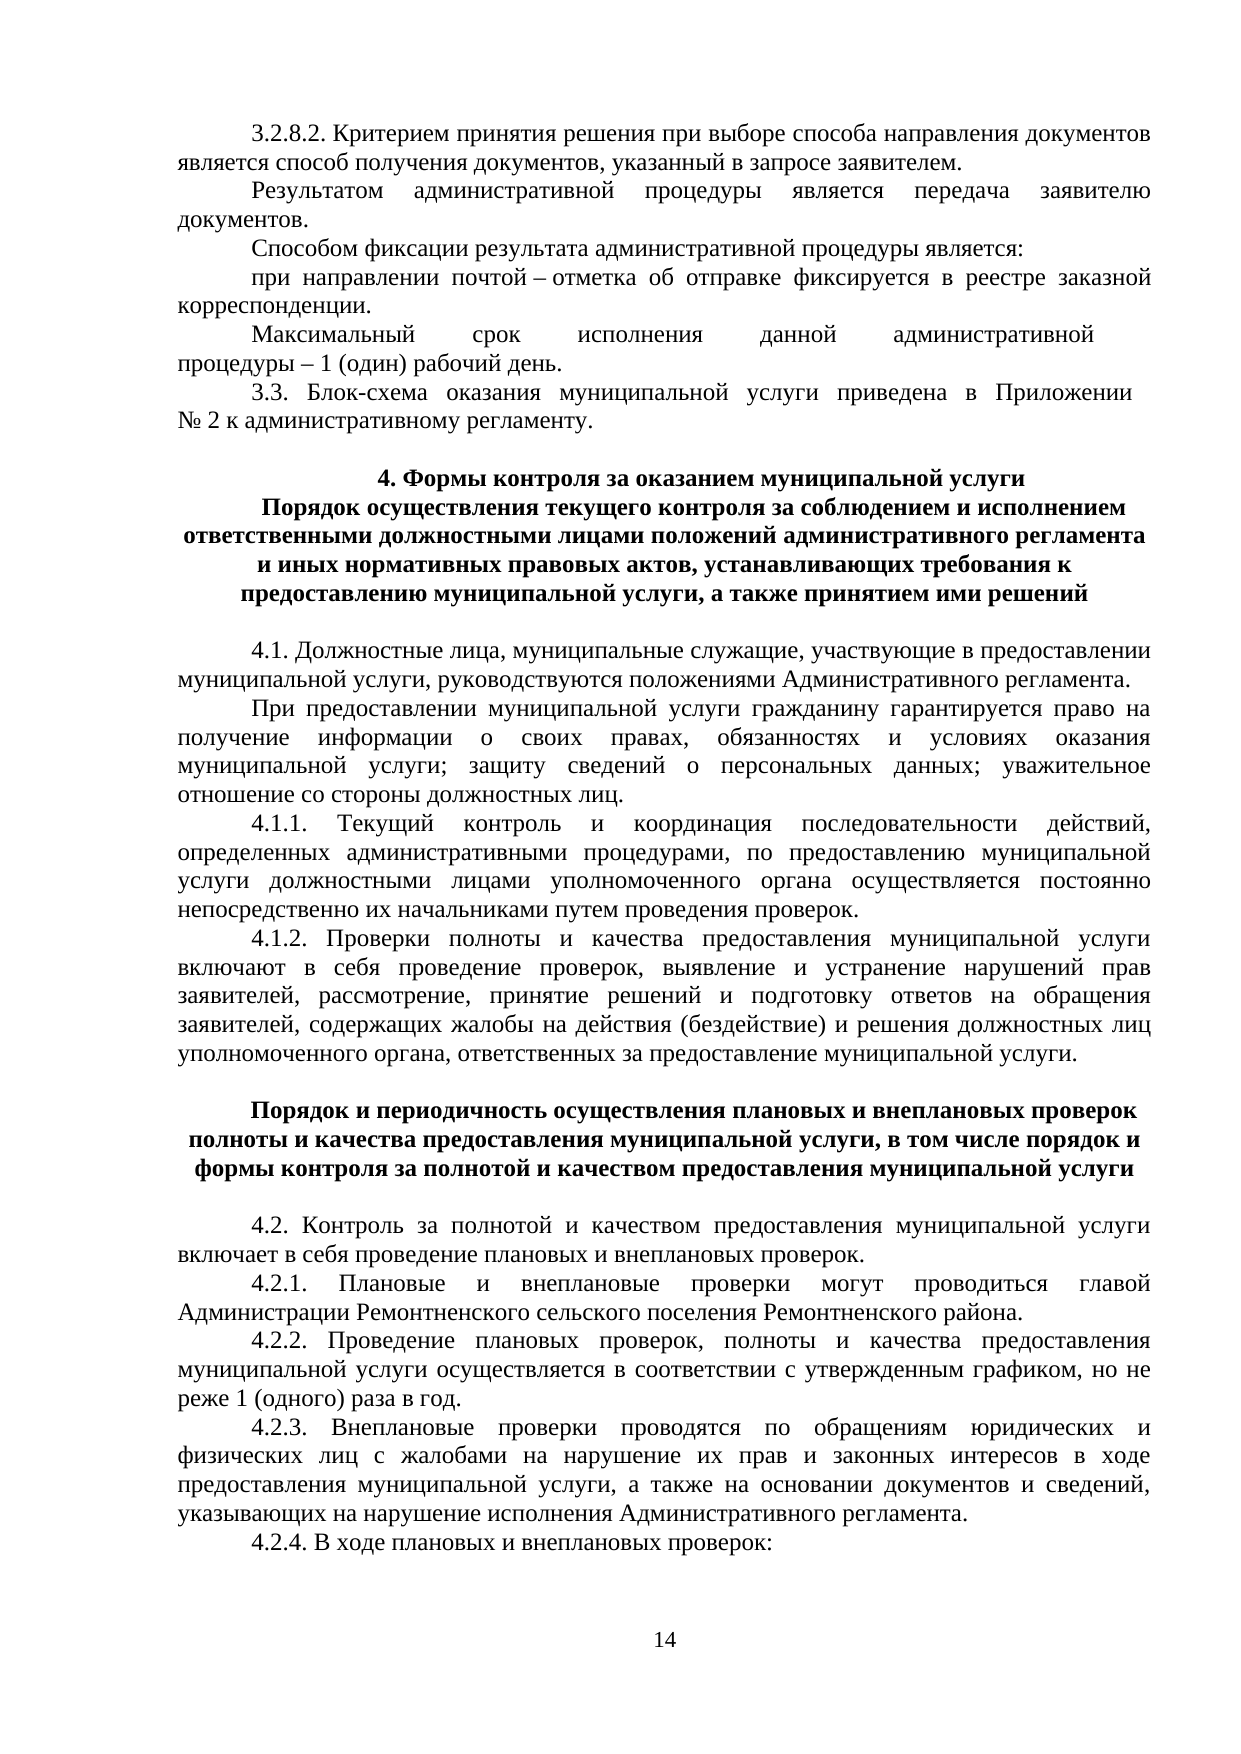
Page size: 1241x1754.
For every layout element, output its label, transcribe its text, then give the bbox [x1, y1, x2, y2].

text 3.3. Блок-схема оказания муниципальной услуги приведена в Приложении № 2 к административному регламенту. [177, 377, 1152, 434]
text 4.2. Контроль за полнотой и качеством предоставления муниципальной услуги включает в себя проведение плановых и внеплановых проверок. [177, 1211, 1152, 1268]
text 4.2.3. Внеплановые проверки проводятся по обращениям юридических и физических лиц с жалобами на нарушение их прав и законных интересов в ходе предоставления муниципальной услуги, а также на основании документов и сведений, указывающих на нарушение исполнения Административного регламента. [177, 1412, 1152, 1527]
text Порядок осуществления текущего контроля за соблюдением и исполнением ответственными должностными лицами положений административного регламента и иных нормативных правовых актов, устанавливающих требования к предоставлению муниципальной услуги, а также принятием ими решений [177, 492, 1152, 607]
text Порядок и периодичность осуществления плановых и внеплановых проверок полноты и качества предоставления муниципальной услуги, в том числе порядок и формы контроля за полнотой и качеством предоставления муниципальной услуги [177, 1096, 1152, 1182]
text 4.2.2. Проведение плановых проверок, полноты и качества предоставления муниципальной услуги осуществляется в соответствии с утвержденным графиком, но не реже 1 (одного) раза в год. [177, 1326, 1152, 1412]
text 4.1.1. Текущий контроль и координация последовательности действий, определенных административными процедурами, по предоставлению муниципальной услуги должностными лицами уполномоченного органа осуществляется постоянно непосредственно их начальниками путем проведения проверок. [177, 808, 1152, 923]
text 4.2.4. В ходе плановых и внеплановых проверок: [177, 1527, 1152, 1556]
text 4.2.1. Плановые и внеплановые проверки могут проводиться главой Администрации Ремонтненского сельского поселения Ремонтненского района. [177, 1268, 1152, 1326]
text 3.2.8.2. Критерием принятия решения при выборе способа направления документов является способ получения документов, указанный в запросе заявителем. [177, 118, 1152, 176]
text 4.1.2. Проверки полноты и качества предоставления муниципальной услуги включают в себя проведение проверок, выявление и устранение нарушений прав заявителей, рассмотрение, принятие решений и подготовку ответов на обращения заявителей, содержащих жалобы на действия (бездействие) и решения должностных лиц уполномоченного органа, ответственных за предоставление муниципальной услуги. [177, 923, 1152, 1067]
text Способом фиксации результата административной процедуры является: [177, 233, 1152, 262]
text Максимальный срок исполнения данной административной процедуры – 1 (один) рабочий день. [177, 319, 1152, 377]
text при направлении почтой – отметка об отправке фиксируется в реестре заказной корреспонденции. [177, 262, 1152, 319]
text 4. Формы контроля за оказанием муниципальной услуги [177, 463, 1152, 492]
text При предоставлении муниципальной услуги гражданину гарантируется право на получение информации о своих правах, обязанностях и условиях оказания муниципальной услуги; защиту сведений о персональных данных; уважительное отношение со стороны должностных лиц. [177, 693, 1152, 808]
text 4.1. Должностные лица, муниципальные служащие, участвующие в предоставлении муниципальной услуги, руководствуются положениями Административного регламента. [177, 636, 1152, 693]
text Результатом административной процедуры является передача заявителю документов. [177, 176, 1152, 233]
